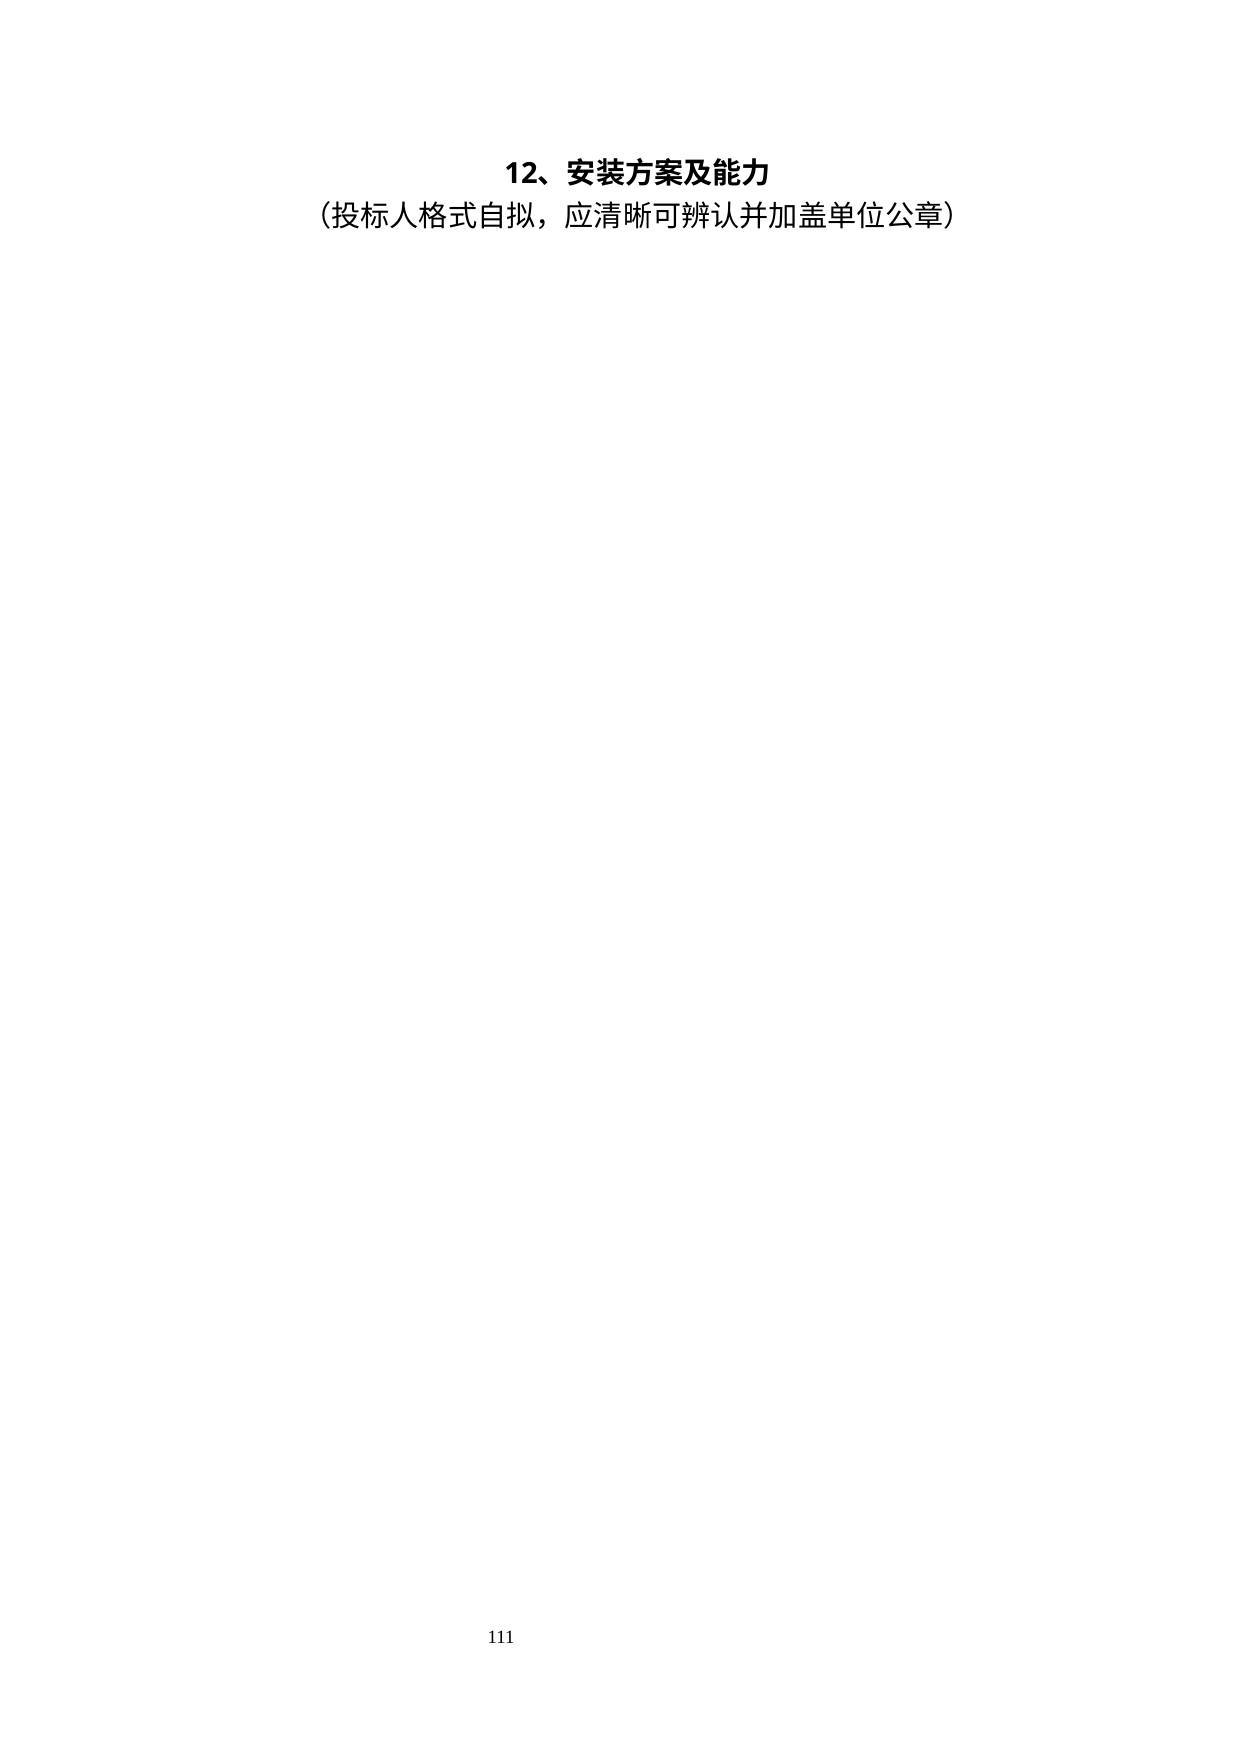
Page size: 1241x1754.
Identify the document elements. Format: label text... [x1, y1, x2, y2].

text 12、安装方案及能力 [167, 150, 1108, 192]
text （投标人格式自拟，应清晰可辨认并加盖单位公章） [167, 192, 1108, 235]
